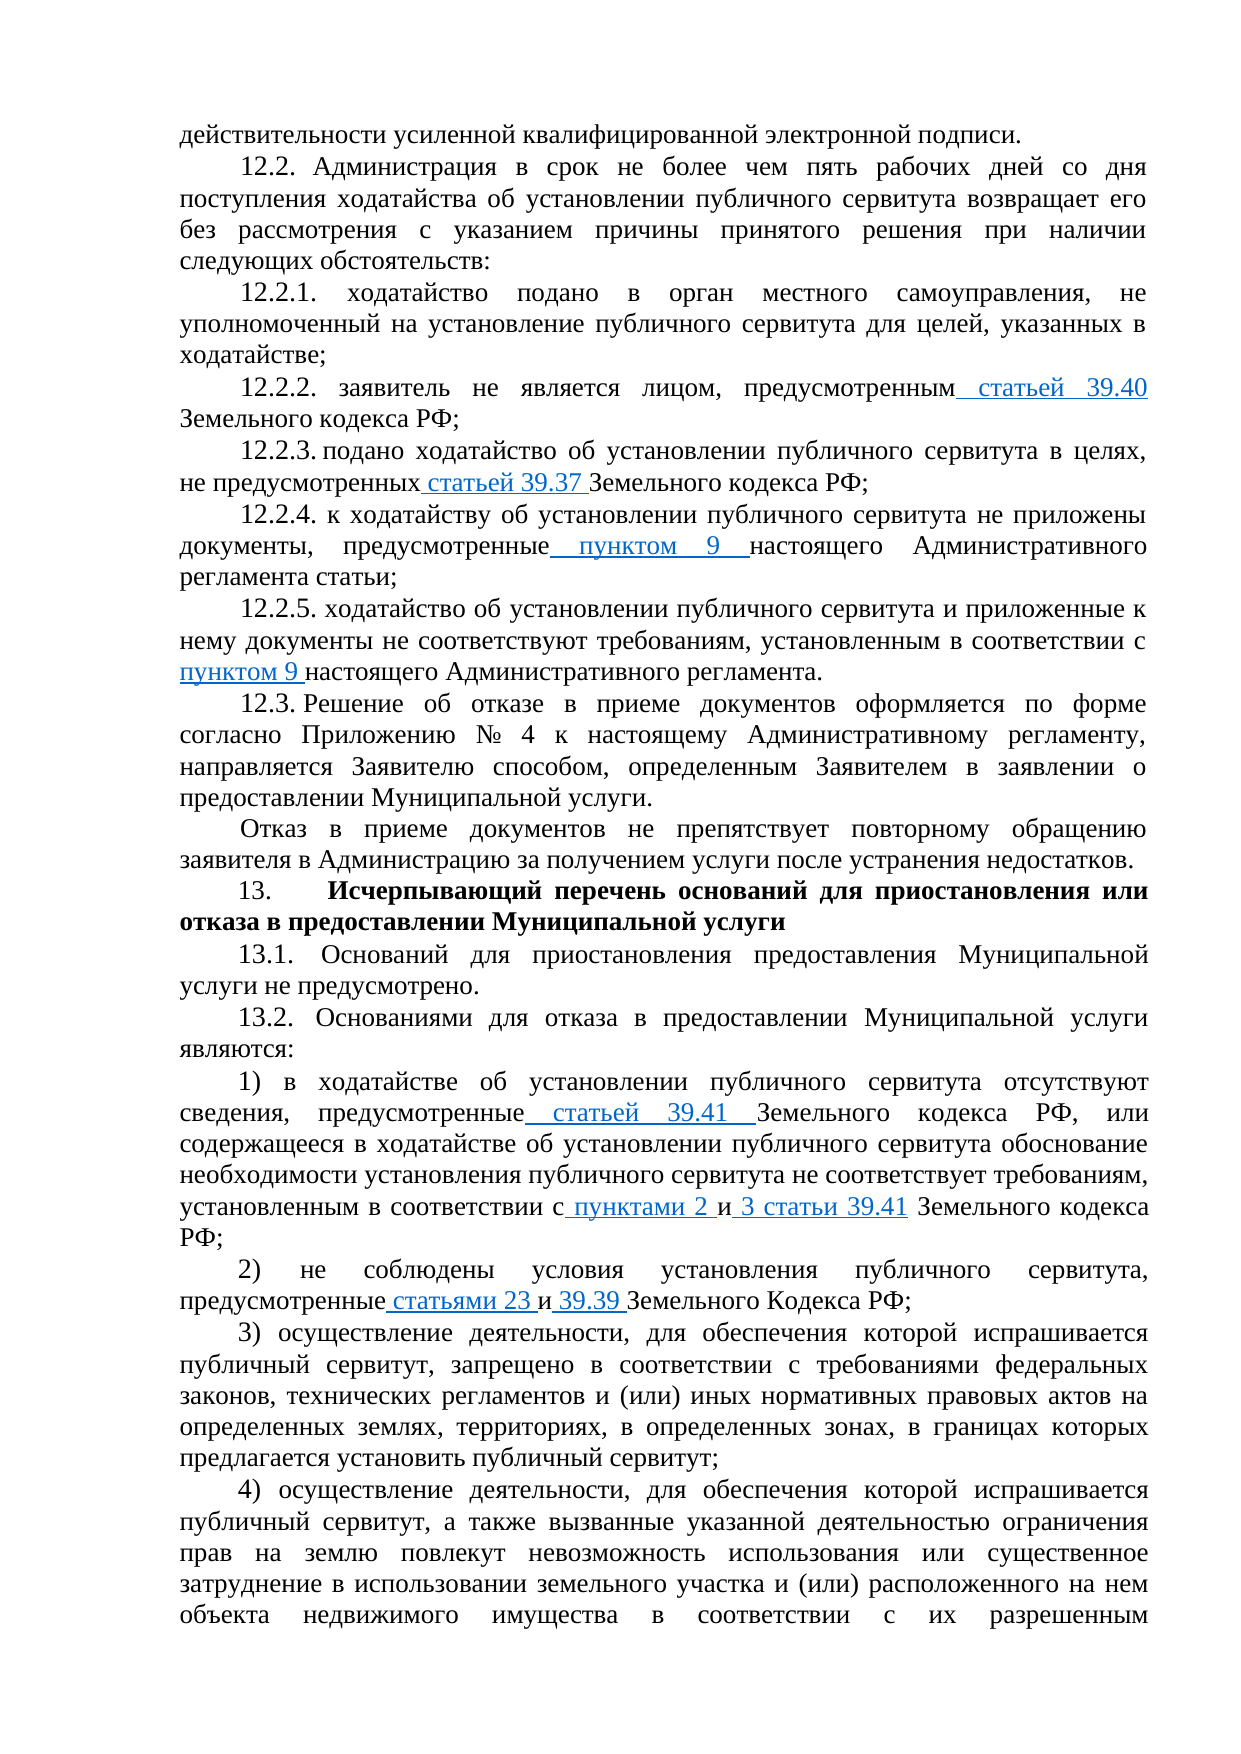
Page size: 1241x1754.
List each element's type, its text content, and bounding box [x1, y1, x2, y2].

list в ходатайстве об установлении публичного сервитута отсутствуют сведения, предусмотренные статьей 39.41 Земельного кодекса РФ, или содержащееся в ходатайстве об установлении публичного сервитута обоснование необходимости установления публичного сервитута не соответствует требованиям, установленным в соответствии с пунктами 2 и 3 статьи 39.41 Земельного кодекса РФ; [179, 1064, 1149, 1252]
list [179, 1472, 1149, 1629]
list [179, 118, 1147, 149]
list Исчерпывающий перечень оснований для приостановления или отказа в предоставлении Муниципальной услуги [179, 874, 1149, 937]
list осуществление деятельности, для обеспечения которой испрашивается публичный сервитут, запрещено в соответствии с требованиями федеральных законов, технических регламентов и (или) иных нормативных правовых актов на определенных землях, территориях, в определенных зонах, в границах которых предлагается установить публичный сервитут; [179, 1315, 1149, 1472]
list Основаниями для отказа в предоставлении Муниципальной услуги являются: [179, 1000, 1149, 1064]
list Решение об отказе в приеме документов оформляется по форме согласно Приложению № 4 к настоящему Административному регламенту, направляется Заявителю способом, определенным Заявителем в заявлении о предоставлении Муниципальной услуги. [179, 686, 1147, 812]
list ходатайство подано в орган местного самоуправления, не уполномоченный на установление публичного сервитута для целей, указанных в ходатайстве; [179, 275, 1147, 370]
list ходатайство об установлении публичного сервитута и приложенные к нему документы не соответствуют требованиям, установленным в соответствии с пунктом 9 настоящего Административного регламента. [179, 592, 1147, 686]
list не соблюдены условия установления публичного сервитута, предусмотренные статьями 23 и 39.39 Земельного Кодекса РФ; [179, 1252, 1149, 1315]
list заявитель не является лицом, предусмотренным статьей 39.40 Земельного кодекса РФ; [179, 370, 1147, 433]
list Оснований для приостановления предоставления Муниципальной услуги не предусмотрено. [179, 937, 1149, 1000]
list к ходатайству об установлении публичного сервитута не приложены документы, предусмотренные пунктом 9 настоящего Административного регламента статьи; [179, 497, 1147, 592]
text Отказ в приеме документов не препятствует повторному обращению заявителя в Администрацию за получением услуги после устранения недостатков. [179, 812, 1147, 874]
list подано ходатайство об установлении публичного сервитута в целях, не предусмотренных статьей 39.37 Земельного кодекса РФ; [179, 433, 1147, 497]
list Администрация в срок не более чем пять рабочих дней со дня поступления ходатайства об установлении публичного сервитута возвращает его без рассмотрения с указанием причины принятого решения при наличии следующих обстоятельств: [179, 149, 1147, 275]
